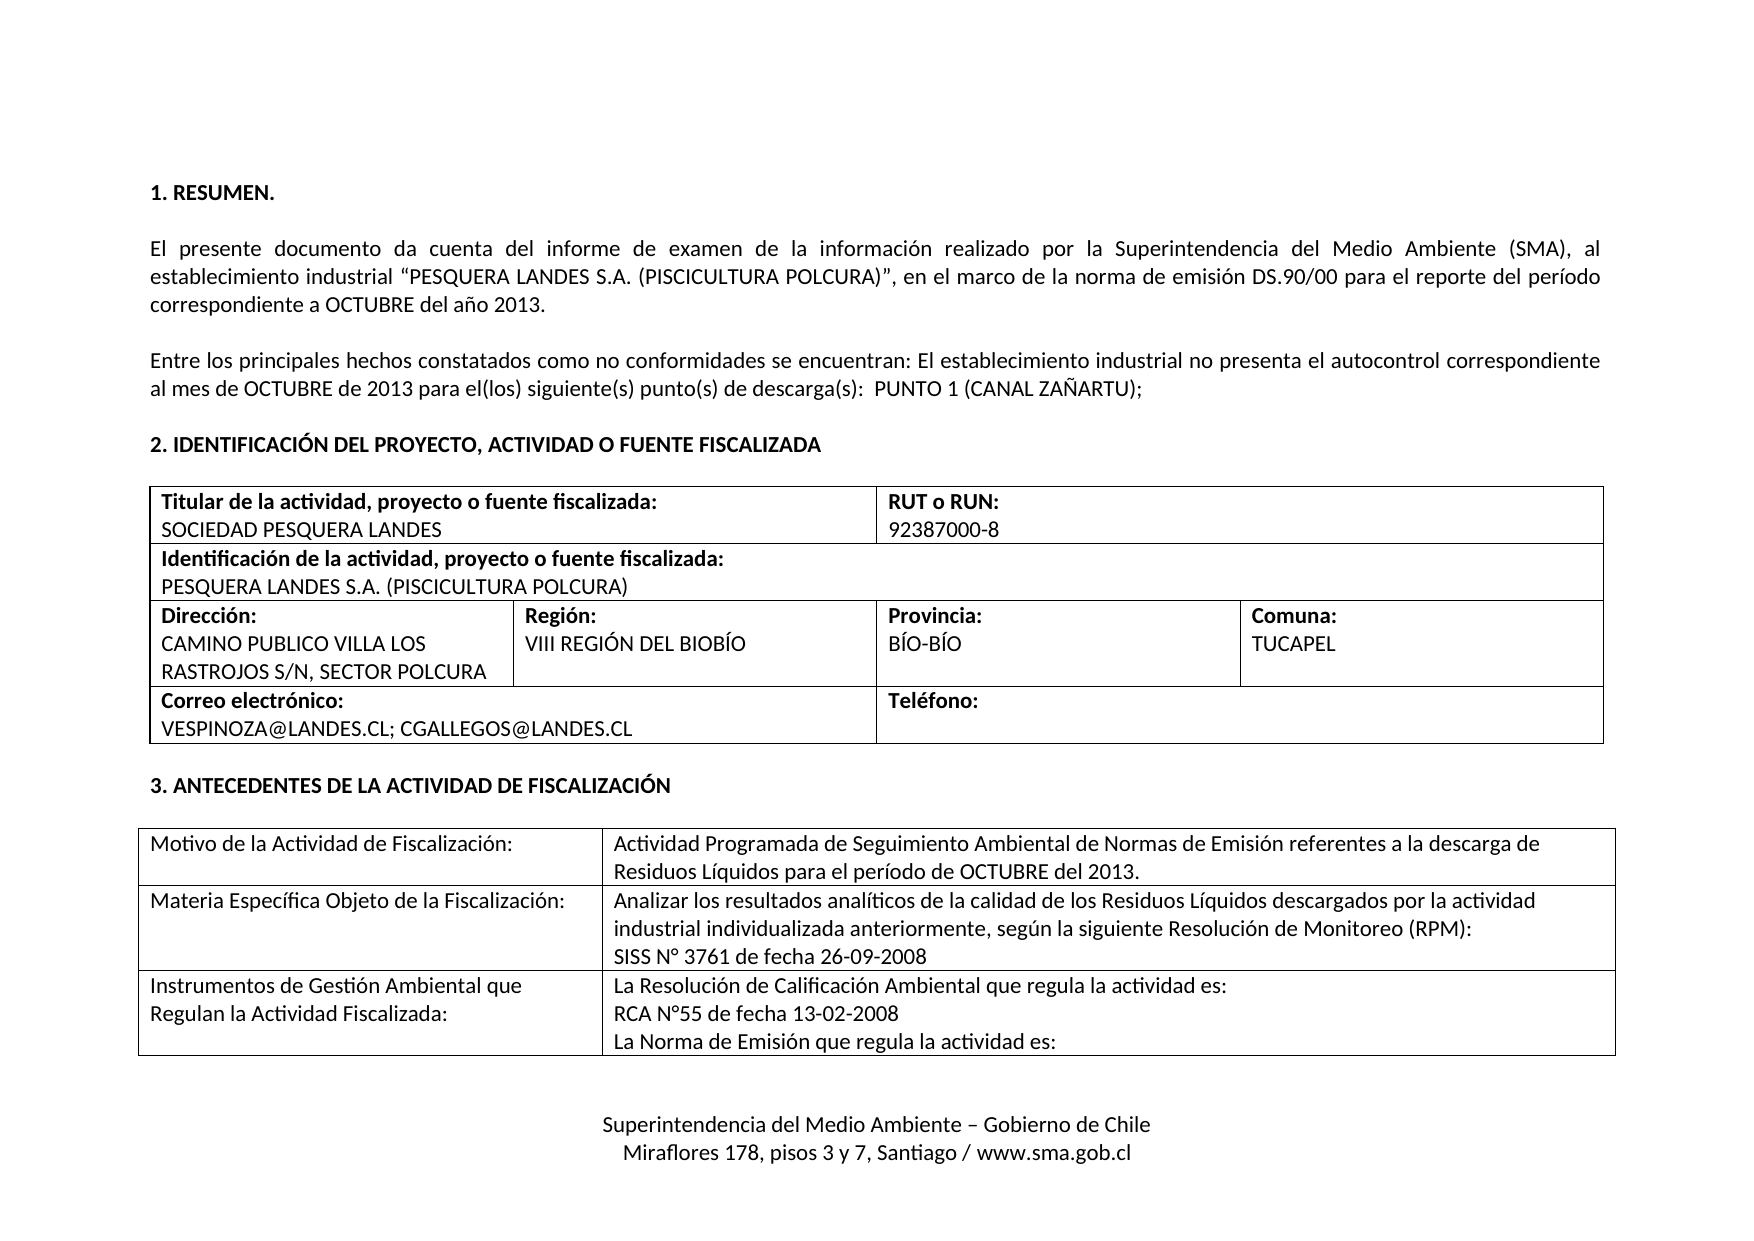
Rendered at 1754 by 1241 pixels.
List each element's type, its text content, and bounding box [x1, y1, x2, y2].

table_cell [139, 971, 602, 1055]
table_header RUT o RUN: 92387000-8 [877, 487, 1603, 543]
table_cell Analizar los resultados analíticos de la calidad de los Residuos Líquidos descargados por la actividad industrial individualizada anteriormente, según la siguiente Resolución de Monitoreo (RPM): SISS N° 3761 de fecha 26-09-2008 [603, 886, 1615, 970]
table_header Motivo de la Actividad de Fiscalización: [139, 829, 602, 885]
text Entre los principales hechos constatados como no conformidades se encuentran: El establecimiento industrial no presenta el autocontrol correspondiente al mes de OCTUBRE de 2013 para el(los) siguiente(s) punto(s) de descarga(s): PUNTO 1 (CANAL ZAÑARTU); [150, 318, 1604, 402]
table_cell Dirección: CAMINO PUBLICO VILLA LOS RASTROJOS S/N, SECTOR POLCURA [151, 601, 513, 686]
table_cell Correo electrónico: VESPINOZA@LANDES.CL; CGALLEGOS@LANDES.CL [151, 687, 876, 743]
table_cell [603, 971, 1615, 1055]
text El presente documento da cuenta del informe de examen de la información realizado por la Superintendencia del Medio Ambiente (SMA), al establecimiento industrial “PESQUERA LANDES S.A. (PISCICULTURA POLCURA)”, en el marco de la norma de emisión DS.90/00 para el reporte del período correspondiente a OCTUBRE del año 2013. [150, 206, 1604, 318]
table_header Actividad Programada de Seguimiento Ambiental de Normas de Emisión referentes a la descarga de Residuos Líquidos para el período de OCTUBRE del 2013. [603, 829, 1615, 885]
table_cell Teléfono: [877, 687, 1603, 743]
text 3. ANTECEDENTES DE LA ACTIVIDAD DE FISCALIZACIÓN [150, 744, 1604, 800]
table_cell Identificación de la actividad, proyecto o fuente fiscalizada: PESQUERA LANDES S.A. (PISCICULTURA POLCURA) [151, 544, 1603, 600]
table_cell Región: VIII REGIÓN DEL BIOBÍO [514, 601, 876, 686]
table_cell Materia Específica Objeto de la Fiscalización: [139, 886, 602, 970]
table_header Titular de la actividad, proyecto o fuente fiscalizada: SOCIEDAD PESQUERA LANDES [151, 487, 876, 543]
text 1. RESUMEN. [150, 150, 1604, 206]
table_cell Comuna: TUCAPEL [1241, 601, 1603, 686]
text 2. IDENTIFICACIÓN DEL PROYECTO, ACTIVIDAD O FUENTE FISCALIZADA [150, 402, 1604, 458]
table_cell Provincia: BÍO-BÍO [877, 601, 1240, 686]
